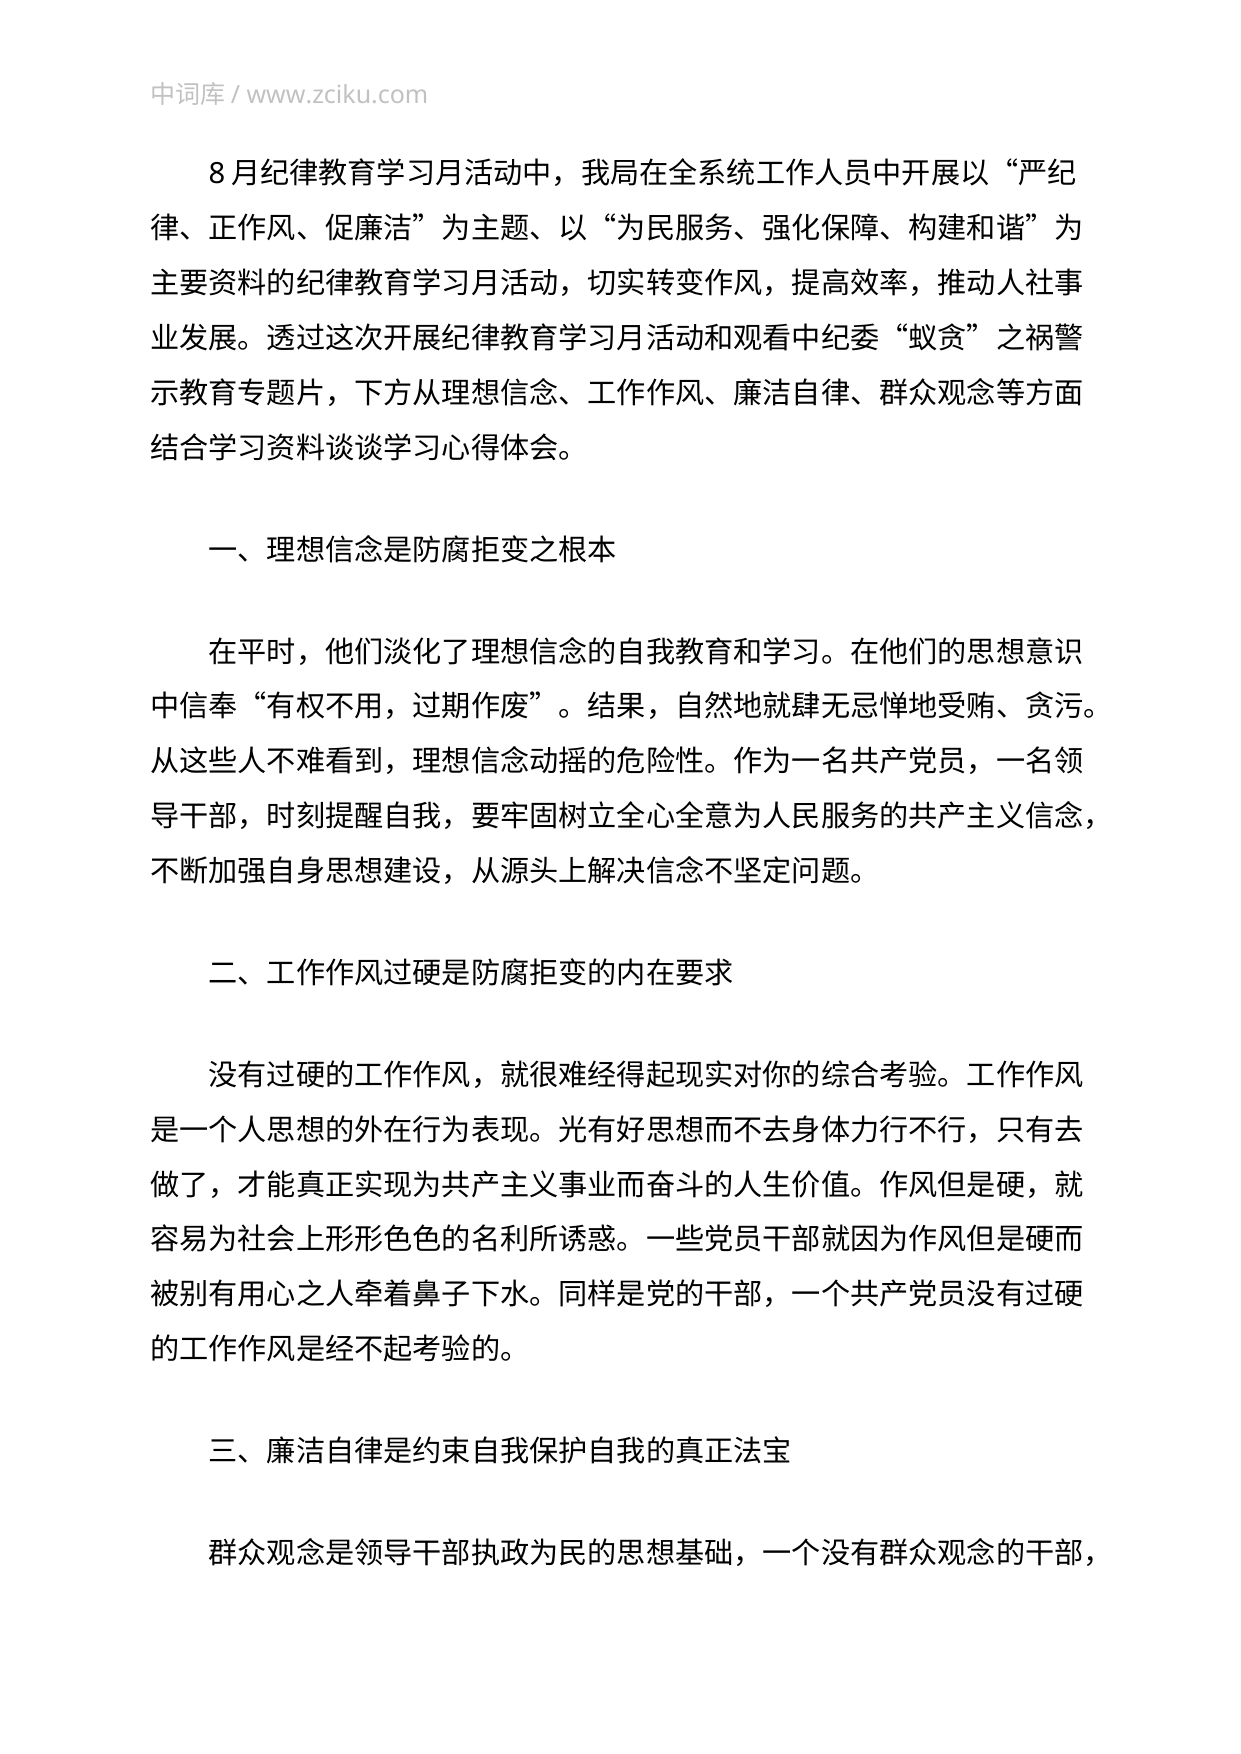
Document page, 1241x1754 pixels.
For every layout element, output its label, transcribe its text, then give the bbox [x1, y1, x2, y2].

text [150, 1529, 1090, 1572]
text 在平时，他们淡化了理想信念的自我教育和学习。在他们的思想意识中信奉“有权不用，过期作废”。结果，自然地就肆无忌惮地受贿、贪污。从这些人不难看到，理想信念动摇的危险性。作为一名共产党员，一名领导干部，时刻提醒自我，要牢固树立全心全意为人民服务的共产主义信念，不断加强自身思想建设，从源头上解决信念不坚定问题。 [150, 628, 1090, 890]
text 没有过硬的工作作风，就很难经得起现实对你的综合考验。工作作风是一个人思想的外在行为表现。光有好思想而不去身体力行不行，只有去做了，才能真正实现为共产主义事业而奋斗的人生价值。作风但是硬，就容易为社会上形形色色的名利所诱惑。一些党员干部就因为作风但是硬而被别有用心之人牵着鼻子下水。同样是党的干部，一个共产党员没有过硬的工作作风是经不起考验的。 [150, 1051, 1090, 1368]
text 一、理想信念是防腐拒变之根本 [150, 526, 1090, 569]
text 二、工作作风过硬是防腐拒变的内在要求 [150, 949, 1090, 992]
text 三、廉洁自律是约束自我保护自我的真正法宝 [150, 1427, 1090, 1470]
text 8月纪律教育学习月活动中，我局在全系统工作人员中开展以“严纪律、正作风、促廉洁”为主题、以“为民服务、强化保障、构建和谐”为主要资料的纪律教育学习月活动，切实转变作风，提高效率，推动人社事业发展。透过这次开展纪律教育学习月活动和观看中纪委“蚁贪”之祸警示教育专题片，下方从理想信念、工作作风、廉洁自律、群众观念等方面结合学习资料谈谈学习心得体会。 [150, 150, 1090, 467]
